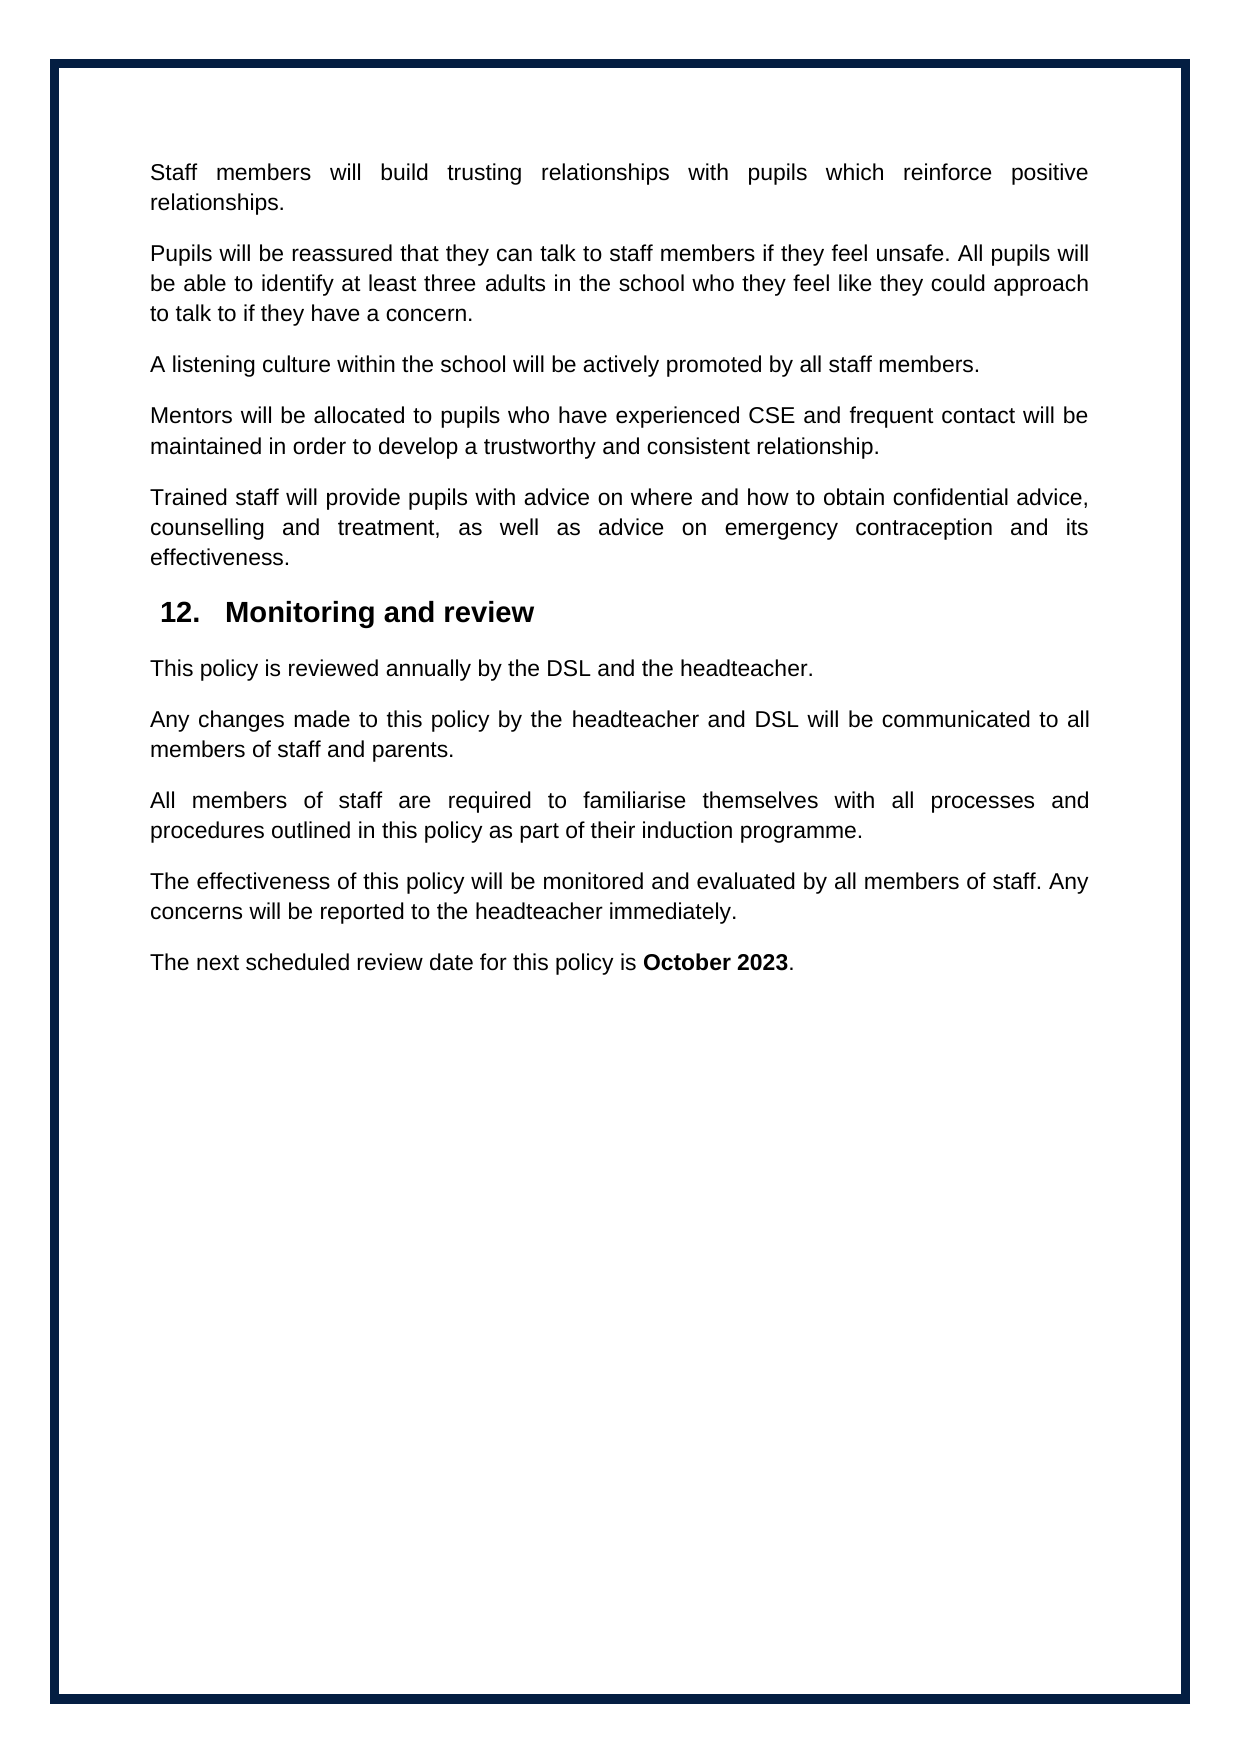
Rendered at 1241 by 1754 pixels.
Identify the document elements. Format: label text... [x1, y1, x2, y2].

text Trained staff will provide pupils with advice on where and how to obtain confidential advice, counselling and treatment, as well as advice on emergency contraception and its effectiveness. [150, 484, 1090, 571]
text A listening culture within the school will be actively promoted by all staff members. [150, 351, 1090, 378]
text Staff members will build trusting relationships with pupils which reinforce positive relationships. [150, 159, 1090, 215]
text Mentors will be allocated to pupils who have experienced CSE and frequent contact will be maintained in order to develop a trustworthy and consistent relationship. [150, 402, 1090, 459]
text The effectiveness of this policy will be monitored and evaluated by all members of staff. Any concerns will be reported to the headteacher immediately. [150, 868, 1090, 925]
text Pupils will be reassured that they can talk to staff members if they feel unsafe. All pupils will be able to identify at least three adults in the school who they feel like they could approach to talk to if they have a concern. [150, 240, 1090, 327]
text Any changes made to this policy by the headteacher and DSL will be communicated to all members of staff and parents. [150, 706, 1090, 762]
text The next scheduled review date for this policy is October 2023. [150, 949, 1090, 976]
subtitle Monitoring and review [150, 595, 1090, 629]
text All members of staff are required to familiarise themselves with all processes and procedures outlined in this policy as part of their induction programme. [150, 787, 1090, 843]
text This policy is reviewed annually by the DSL and the headteacher. [150, 654, 1090, 681]
